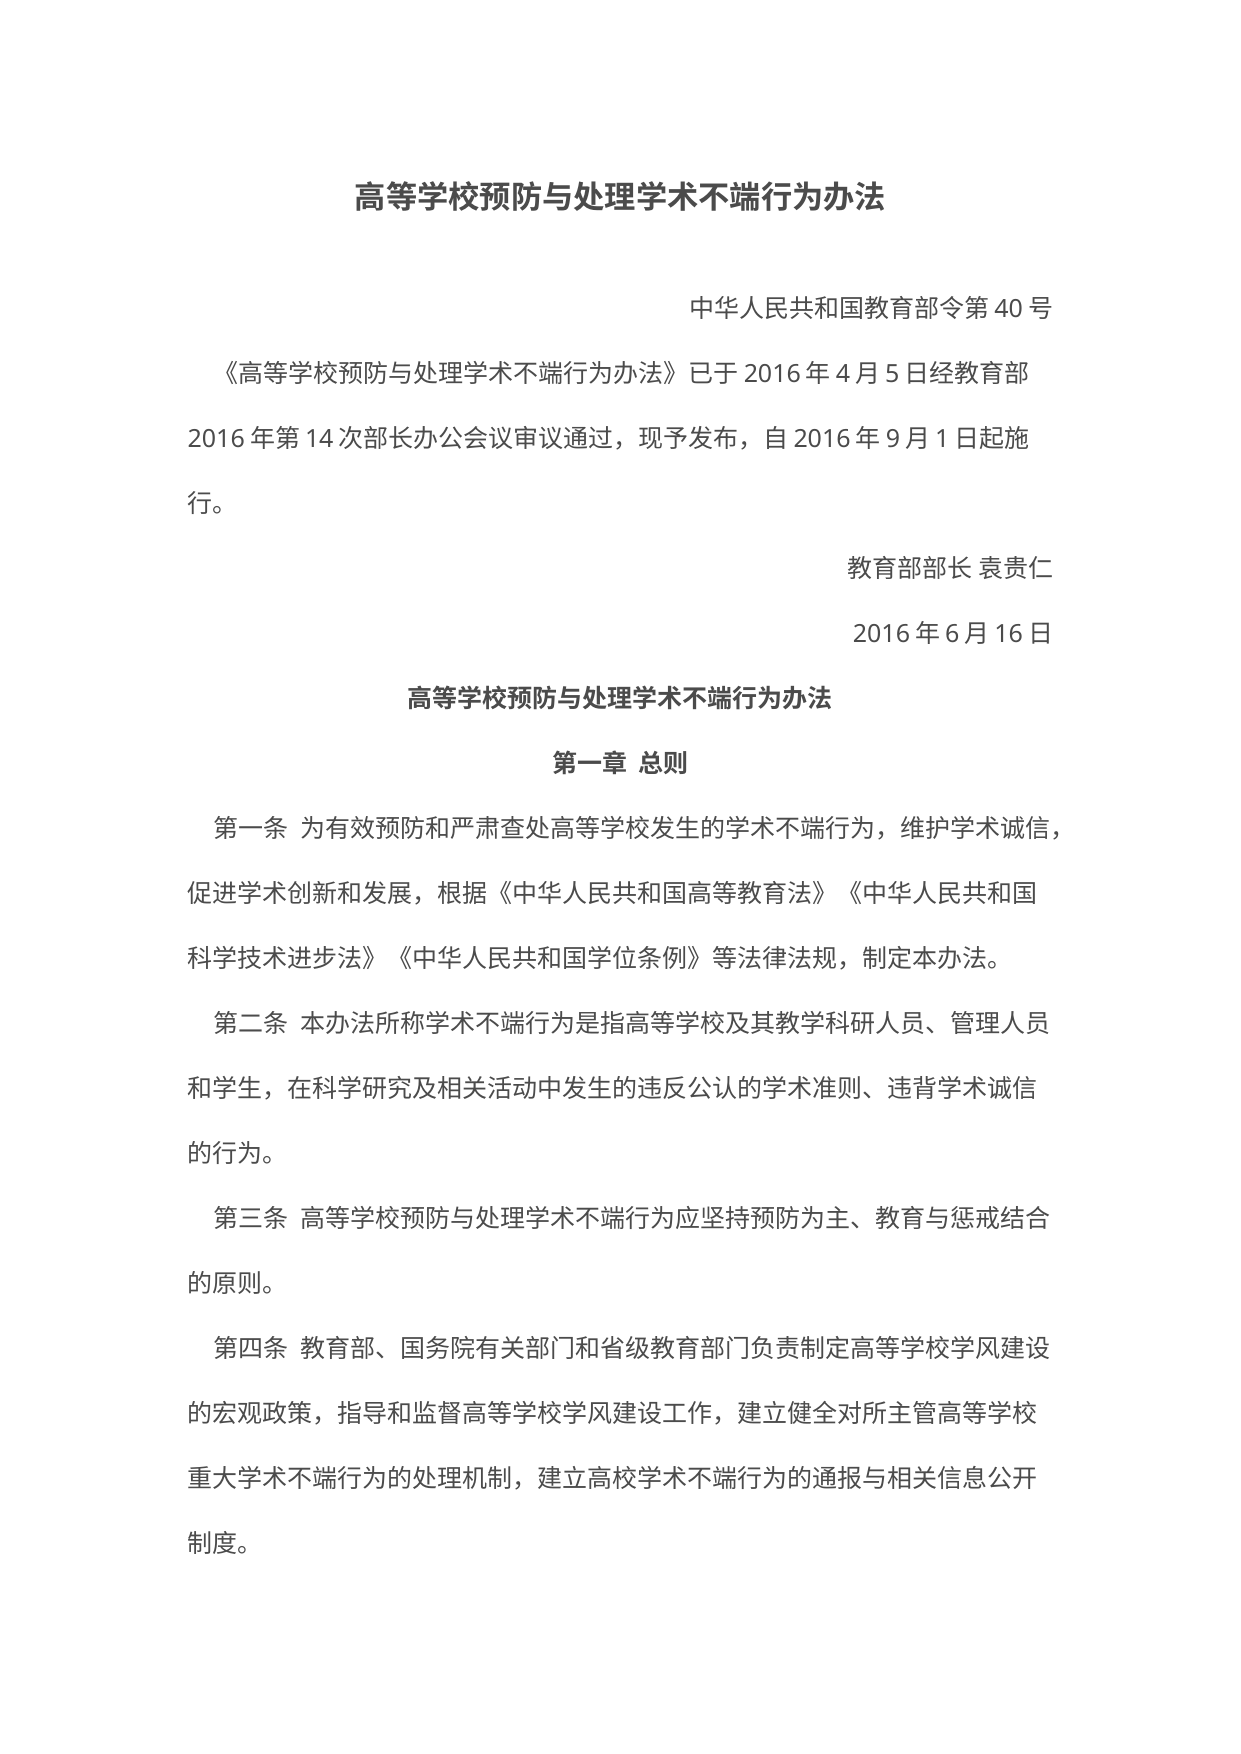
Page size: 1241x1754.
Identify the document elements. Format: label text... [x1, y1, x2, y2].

text 教育部部长 袁贵仁 [187, 534, 1053, 599]
text 第一条 为有效预防和严肃查处高等学校发生的学术不端行为，维护学术诚信，促进学术创新和发展，根据《中华人民共和国高等教育法》《中华人民共和国科学技术进步法》《中华人民共和国学位条例》等法律法规，制定本办法。 [187, 794, 1053, 989]
text 中华人民共和国教育部令第40号 [187, 274, 1053, 339]
text 第四条 教育部、国务院有关部门和省级教育部门负责制定高等学校学风建设的宏观政策，指导和监督高等学校学风建设工作，建立健全对所主管高等学校重大学术不端行为的处理机制，建立高校学术不端行为的通报与相关信息公开制度。 [187, 1314, 1053, 1574]
text 第三条 高等学校预防与处理学术不端行为应坚持预防为主、教育与惩戒结合的原则。 [187, 1184, 1053, 1314]
text 高等学校预防与处理学术不端行为办法 [187, 664, 1053, 729]
subtitle 高等学校预防与处理学术不端行为办法 [187, 162, 1053, 227]
text 2016年6月16日 [187, 599, 1053, 664]
text 第一章 总则 [187, 729, 1053, 794]
text 《高等学校预防与处理学术不端行为办法》已于2016年4月5日经教育部2016年第14次部长办公会议审议通过，现予发布，自2016年9月1日起施行。 [187, 339, 1053, 534]
text 第二条 本办法所称学术不端行为是指高等学校及其教学科研人员、管理人员和学生，在科学研究及相关活动中发生的违反公认的学术准则、违背学术诚信的行为。 [187, 989, 1053, 1184]
